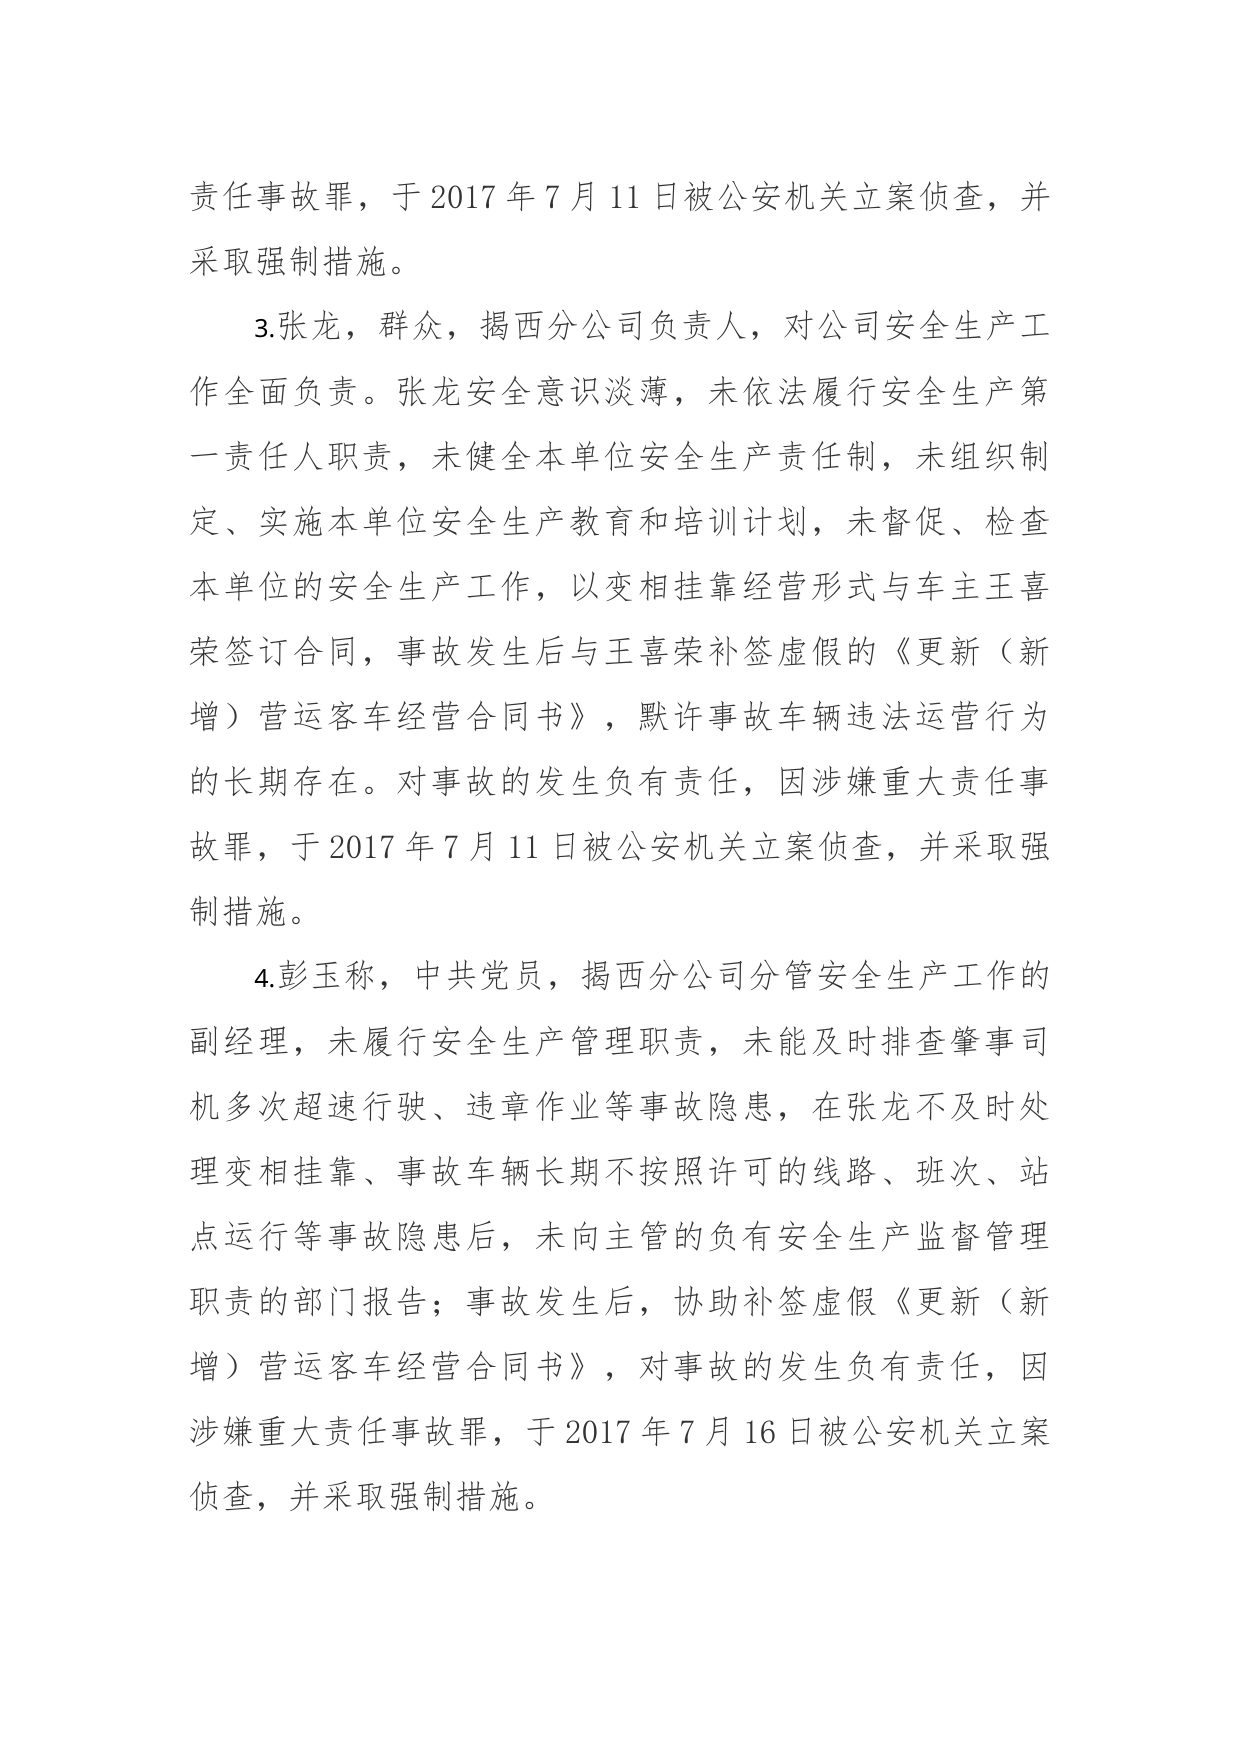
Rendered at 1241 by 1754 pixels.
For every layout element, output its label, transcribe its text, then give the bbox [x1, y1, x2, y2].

text 4.彭玉称，中共党员，揭西分公司分管安全生产工作的副经理，未履行安全生产管理职责，未能及时排查肇事司机多次超速行驶、违章作业等事故隐患，在张龙不及时处理变相挂靠、事故车辆长期不按照许可的线路、班次、站点运行等事故隐患后，未向主管的负有安全生产监督管理职责的部门报告；事故发生后，协助补签虚假《更新（新增）营运客车经营合同书》，对事故的发生负有责任，因涉嫌重大责任事故罪，于2017年7月16日被公安机关立案侦查，并采取强制措施。 [187, 942, 1053, 1527]
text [187, 162, 1053, 292]
text 3.张龙，群众，揭西分公司负责人，对公司安全生产工作全面负责。张龙安全意识淡薄，未依法履行安全生产第一责任人职责，未健全本单位安全生产责任制，未组织制定、实施本单位安全生产教育和培训计划，未督促、检查本单位的安全生产工作，以变相挂靠经营形式与车主王喜荣签订合同，事故发生后与王喜荣补签虚假的《更新（新增）营运客车经营合同书》，默许事故车辆违法运营行为的长期存在。对事故的发生负有责任，因涉嫌重大责任事故罪，于2017年7月11日被公安机关立案侦查，并采取强制措施。 [187, 292, 1053, 942]
